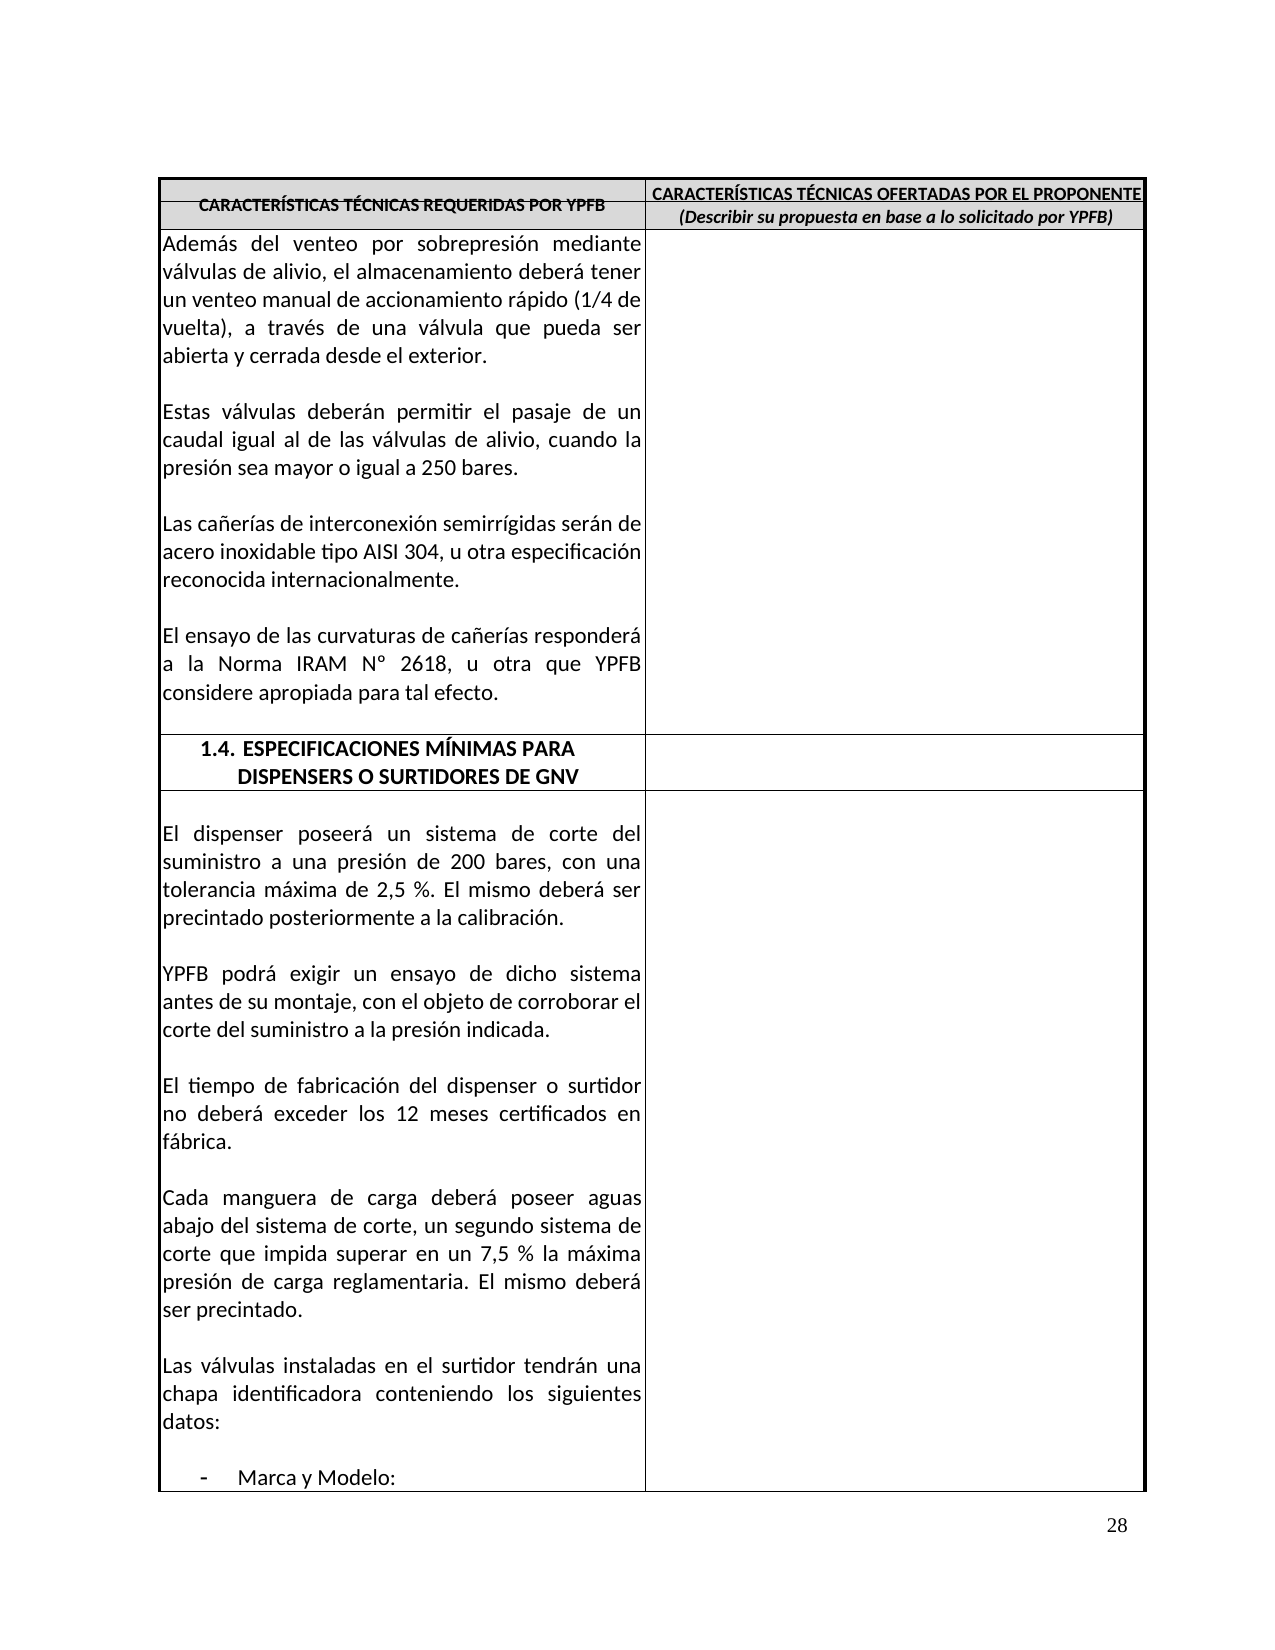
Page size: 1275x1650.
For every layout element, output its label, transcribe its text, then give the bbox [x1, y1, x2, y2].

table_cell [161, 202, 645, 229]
table_cell ESPECIFICACIONES MÍNIMAS PARA DISPENSERS O SURTIDORES DE GNV [161, 735, 645, 790]
table_cell [646, 230, 1143, 734]
table_cell [646, 202, 1143, 229]
table_header CARACTERÍSTICAS TÉCNICAS OFERTADAS POR EL PROPONENTE (Describir su propuesta en base a lo solicitado por YPFB) [646, 180, 1143, 201]
table_cell [646, 735, 1143, 790]
table_cell [646, 791, 1143, 1491]
table_header CARACTERÍSTICAS TÉCNICAS REQUERIDAS POR YPFB [161, 180, 645, 201]
